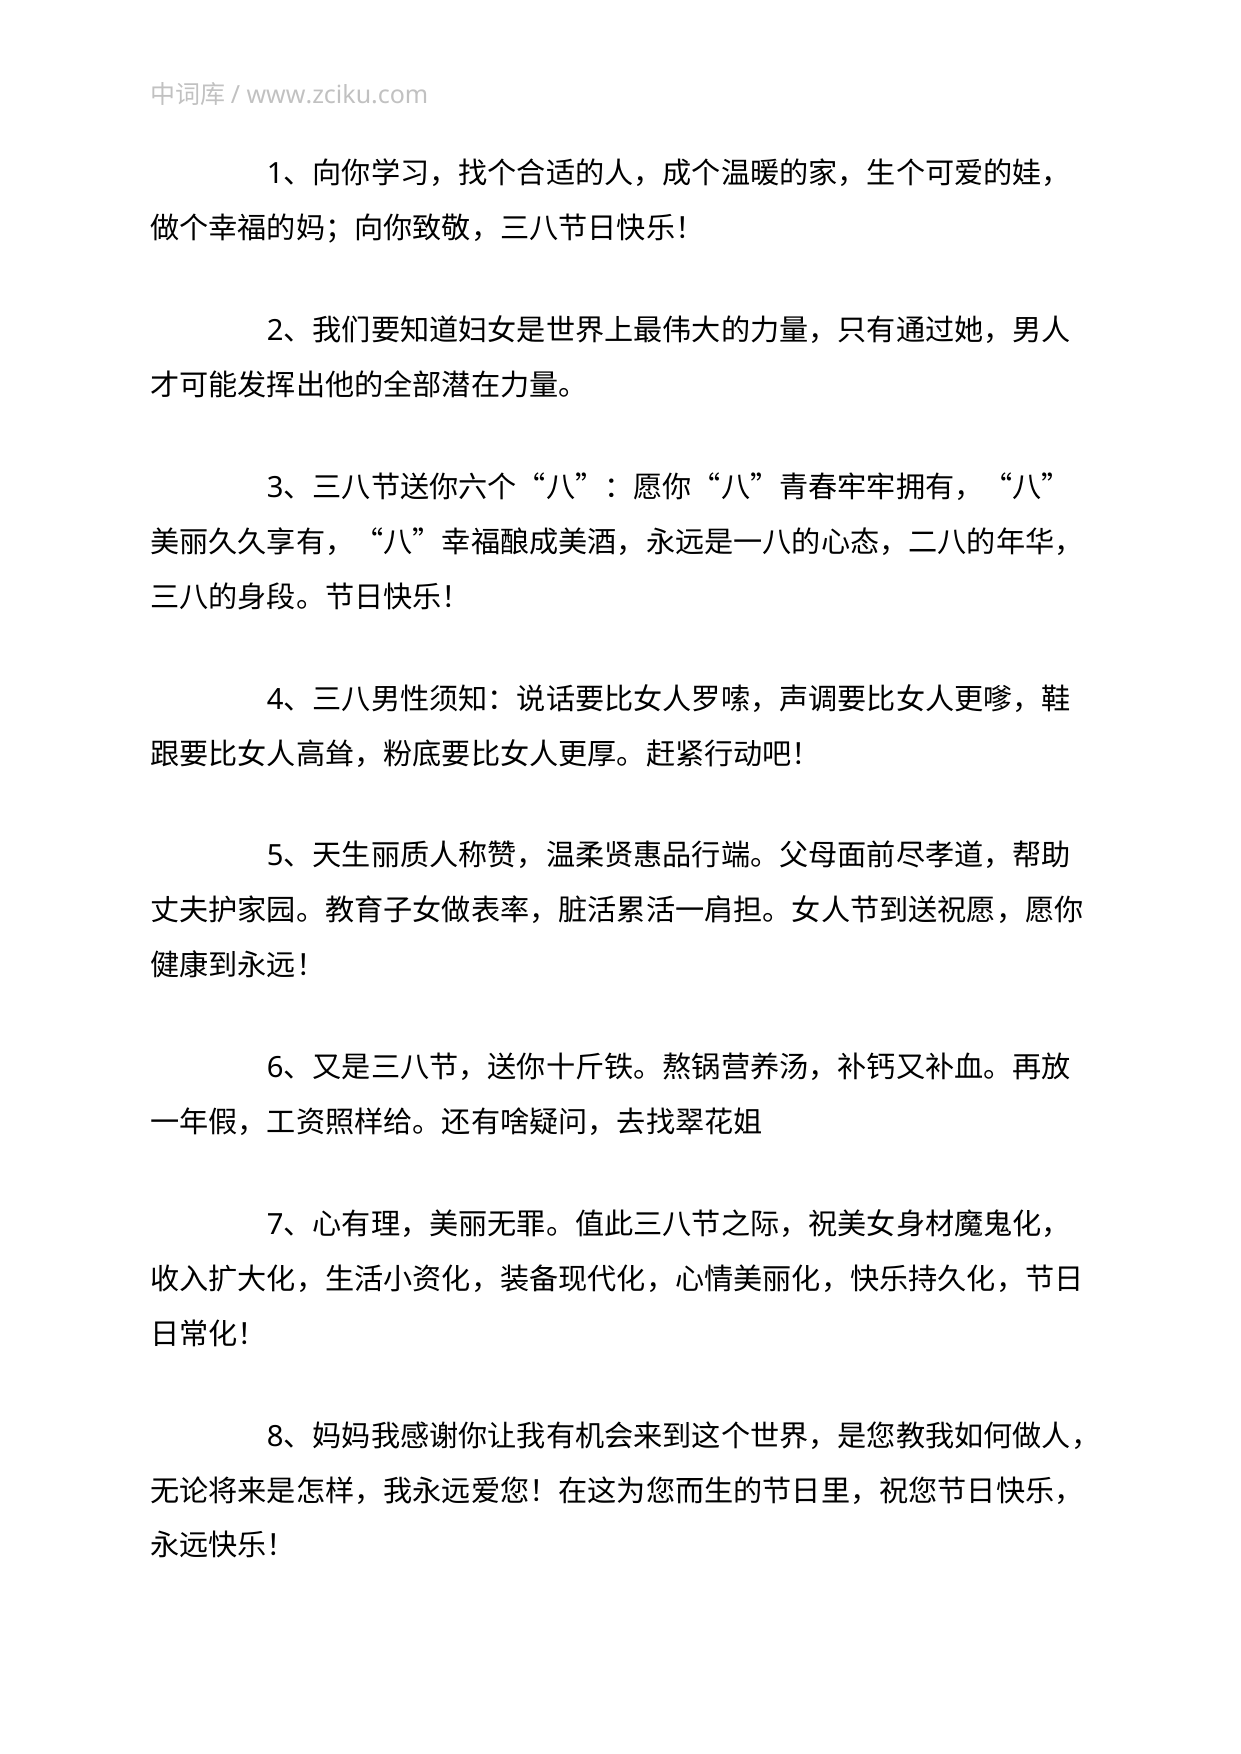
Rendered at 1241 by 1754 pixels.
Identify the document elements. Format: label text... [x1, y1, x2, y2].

text 7、心有理，美丽无罪。值此三八节之际，祝美女身材魔鬼化，收入扩大化，生活小资化，装备现代化，心情美丽化，快乐持久化，节日日常化！ [150, 1200, 1090, 1353]
text 2、我们要知道妇女是世界上最伟大的力量，只有通过她，男人才可能发挥出他的全部潜在力量。 [150, 307, 1090, 404]
text 4、三八男性须知：说话要比女人罗嗦，声调要比女人更嗲，鞋跟要比女人高耸，粉底要比女人更厚。赶紧行动吧！ [150, 675, 1090, 772]
text 6、又是三八节，送你十斤铁。熬锅营养汤，补钙又补血。再放一年假，工资照样给。还有啥疑问，去找翠花姐 [150, 1044, 1090, 1141]
text 3、三八节送你六个“八”：愿你“八”青春牢牢拥有，“八”美丽久久享有，“八”幸福酿成美酒，永远是一八的心态，二八的年华，三八的身段。节日快乐！ [150, 463, 1090, 616]
text 8、妈妈我感谢你让我有机会来到这个世界，是您教我如何做人，无论将来是怎样，我永远爱您！在这为您而生的节日里，祝您节日快乐，永远快乐！ [150, 1412, 1090, 1564]
text 1、向你学习，找个合适的人，成个温暖的家，生个可爱的娃，做个幸福的妈；向你致敬，三八节日快乐！ [150, 150, 1090, 247]
text 5、天生丽质人称赞，温柔贤惠品行端。父母面前尽孝道，帮助丈夫护家园。教育子女做表率，脏活累活一肩担。女人节到送祝愿，愿你健康到永远！ [150, 832, 1090, 984]
